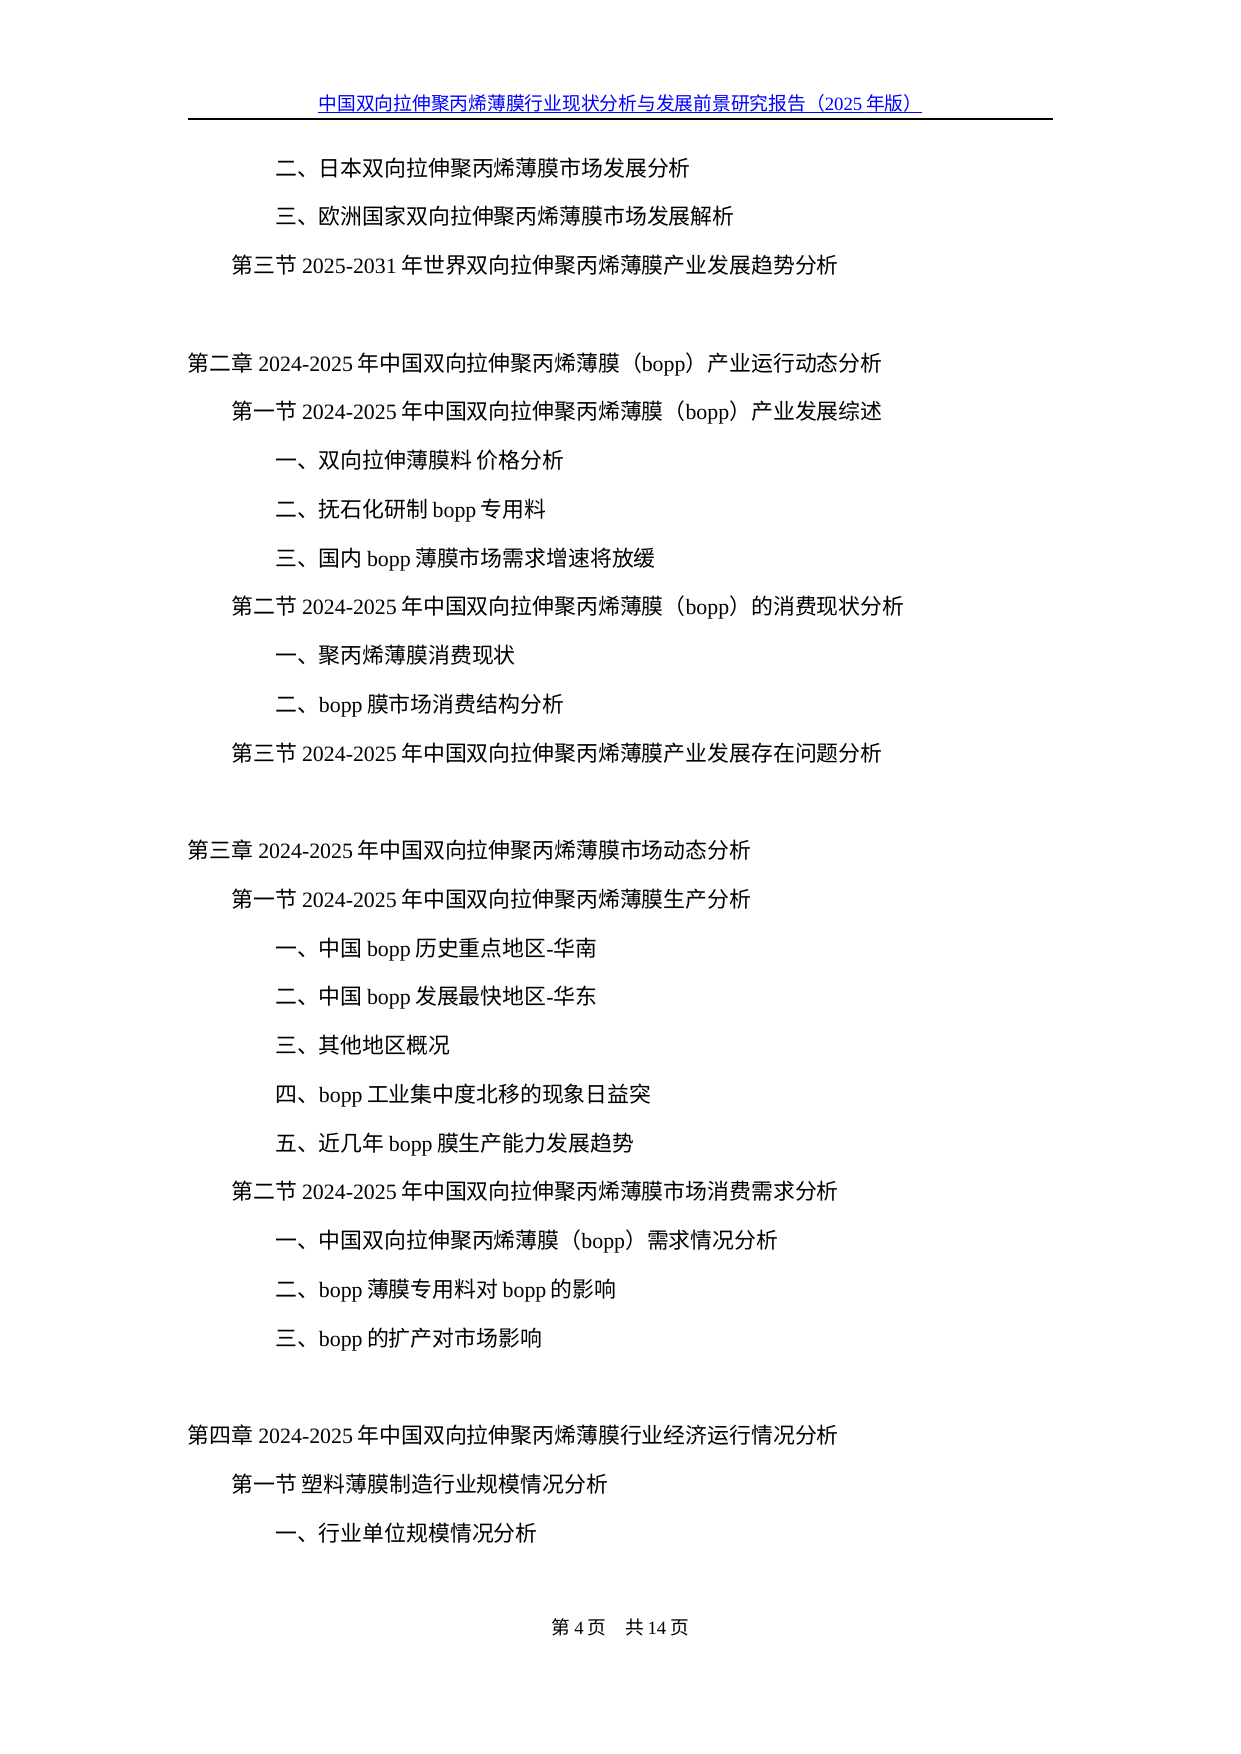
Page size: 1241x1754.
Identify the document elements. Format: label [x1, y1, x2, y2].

text [187, 150, 1053, 1548]
